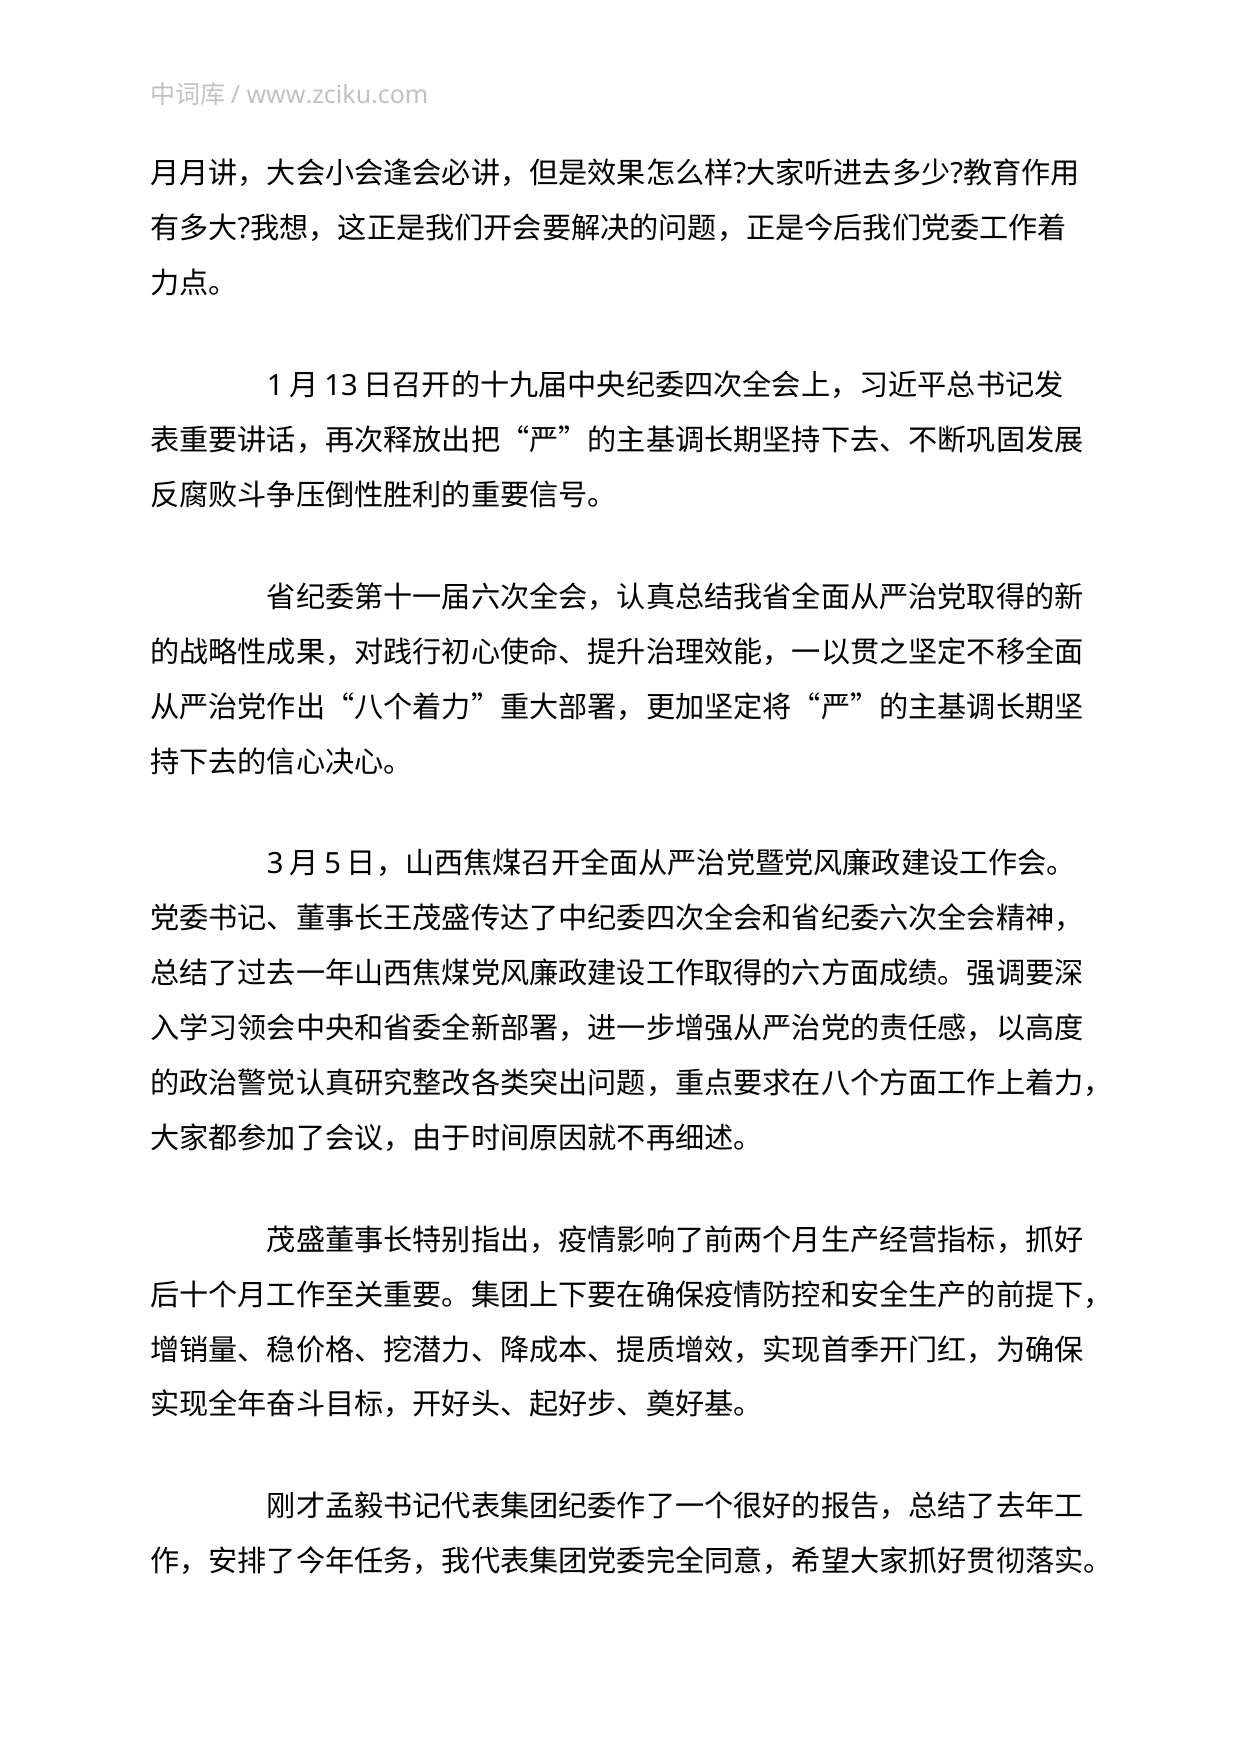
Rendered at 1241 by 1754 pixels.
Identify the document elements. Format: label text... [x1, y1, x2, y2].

text 3月5日，山西焦煤召开全面从严治党暨党风廉政建设工作会。党委书记、董事长王茂盛传达了中纪委四次全会和省纪委六次全会精神，总结了过去一年山西焦煤党风廉政建设工作取得的六方面成绩。强调要深入学习领会中央和省委全新部署，进一步增强从严治党的责任感，以高度的政治警觉认真研究整改各类突出问题，重点要求在八个方面工作上着力，大家都参加了会议，由于时间原因就不再细述。 [150, 840, 1090, 1157]
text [150, 150, 1090, 302]
text 省纪委第十一届六次全会，认真总结我省全面从严治党取得的新的战略性成果，对践行初心使命、提升治理效能，一以贯之坚定不移全面从严治党作出“八个着力”重大部署，更加坚定将“严”的主基调长期坚持下去的信心决心。 [150, 573, 1090, 780]
text 茂盛董事长特别指出，疫情影响了前两个月生产经营指标，抓好后十个月工作至关重要。集团上下要在确保疫情防控和安全生产的前提下，增销量、稳价格、挖潜力、降成本、提质增效，实现首季开门红，为确保实现全年奋斗目标，开好头、起好步、奠好基。 [150, 1216, 1090, 1423]
text 1月13日召开的十九届中央纪委四次全会上，习近平总书记发表重要讲话，再次释放出把“严”的主基调长期坚持下去、不断巩固发展反腐败斗争压倒性胜利的重要信号。 [150, 362, 1090, 514]
text 刚才孟毅书记代表集团纪委作了一个很好的报告，总结了去年工作，安排了今年任务，我代表集团党委完全同意，希望大家抓好贯彻落实。 [150, 1483, 1090, 1580]
